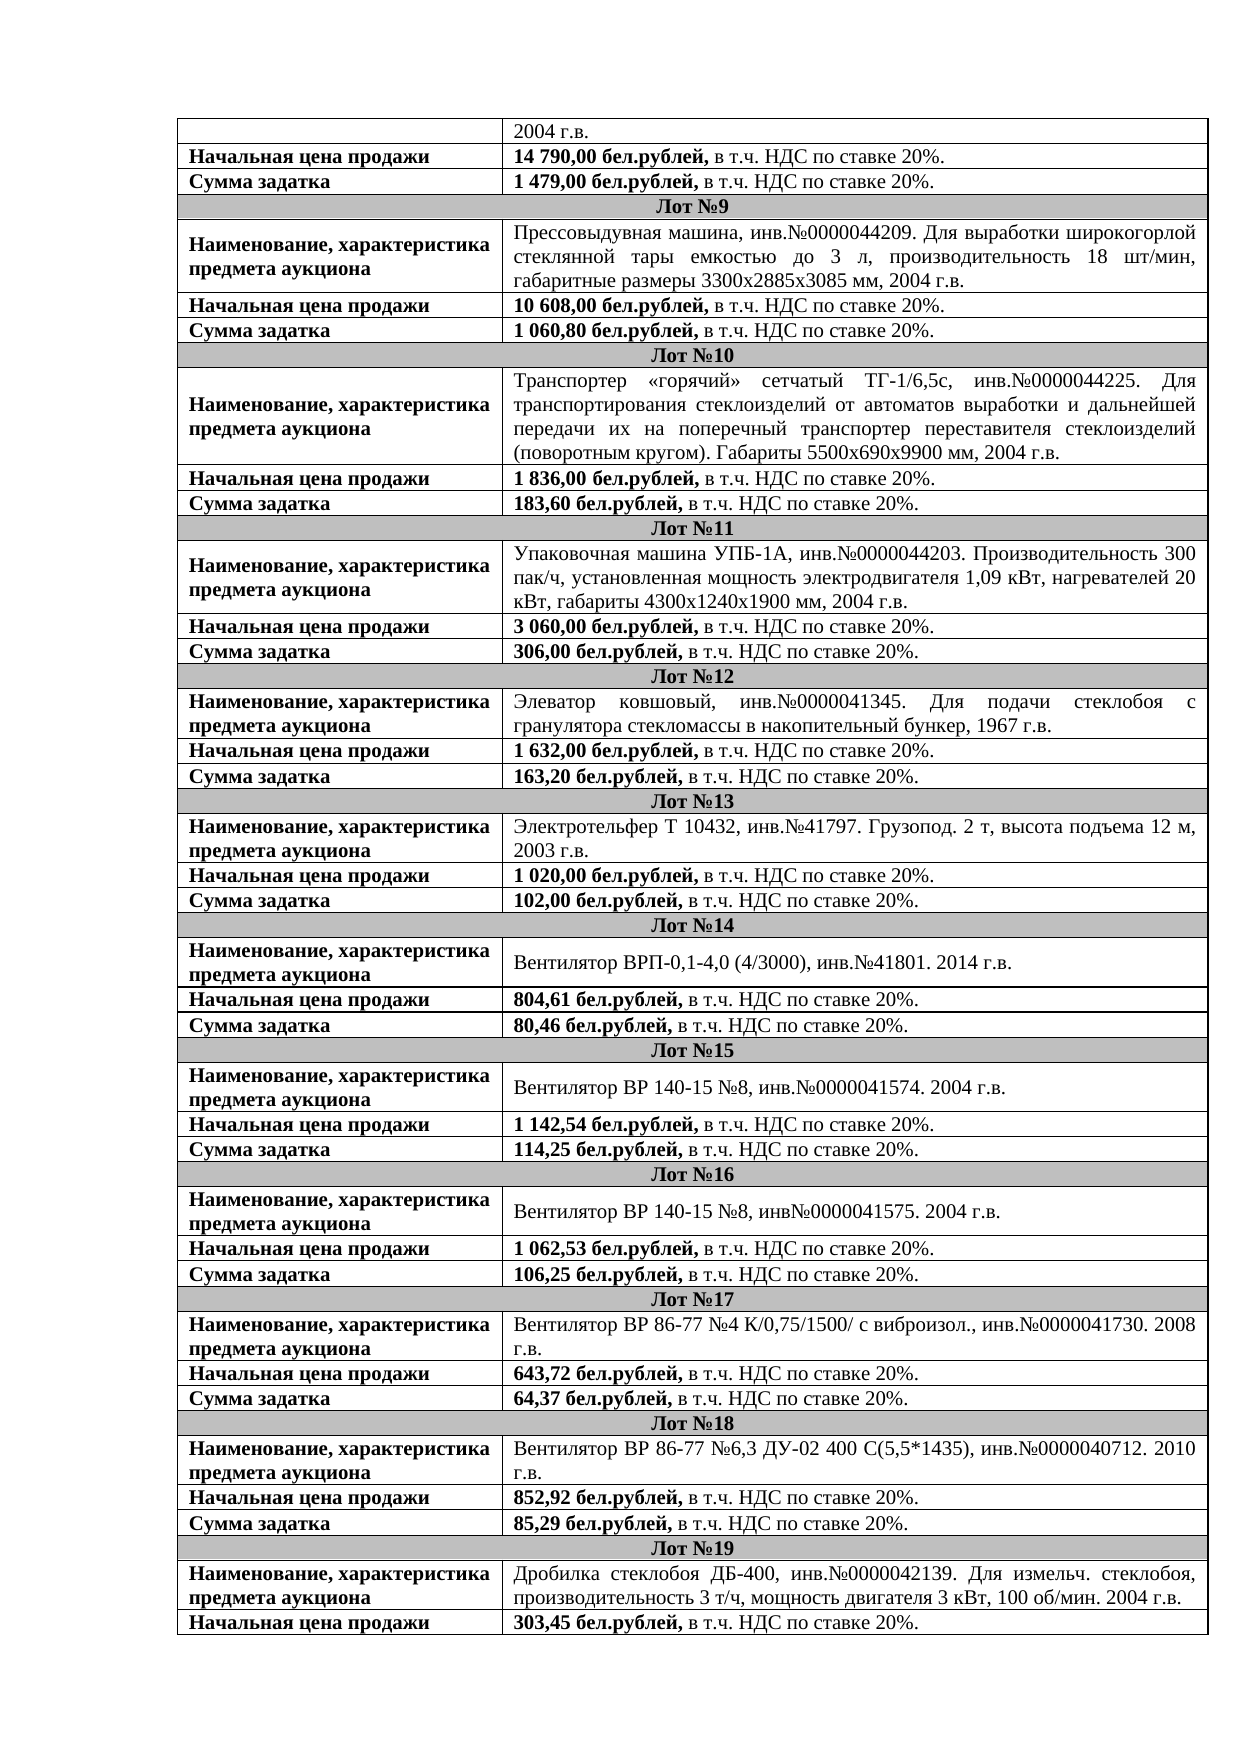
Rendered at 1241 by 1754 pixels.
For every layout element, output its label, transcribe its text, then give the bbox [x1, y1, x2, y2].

table_cell Сумма задатка [178, 1510, 502, 1534]
table_cell 804,61 бел.рублей, в т.ч. НДС по ставке 20%. [503, 988, 1207, 1011]
table_cell 1 062,53 бел.рублей, в т.ч. НДС по ставке 20%. [503, 1236, 1207, 1260]
table_cell Вентилятор ВР 86-77 №4 К/0,75/1500/ с виброизол., инв.№0000041730. 2008 г.в. [503, 1312, 1207, 1360]
table_cell Вентилятор ВР 140-15 №8, инв№0000041575. 2004 г.в. [503, 1187, 1207, 1235]
table_cell 1 020,00 бел.рублей, в т.ч. НДС по ставке 20%. [503, 863, 1207, 887]
table_cell 14 790,00 бел.рублей, в т.ч. НДС по ставке 20%. [503, 144, 1207, 168]
table_cell Наименование, характеристика предмета аукциона [178, 368, 502, 464]
table_cell Транспортер «горячий» сетчатый ТГ-1/6,5с, инв.№0000044225. Для транспортирования стеклоизделий от автоматов выработки и дальнейшей передачи их на поперечный транспортер переставителя стеклоизделий (поворотным кругом). Габариты 5500х690х9900 мм, 2004 г.в. [503, 368, 1207, 464]
table_cell Элеватор ковшовый, инв.№0000041345. Для подачи стеклобоя с гранулятора стекломассы в накопительный бункер, 1967 г.в. [503, 689, 1207, 737]
table_cell 3 060,00 бел.рублей, в т.ч. НДС по ставке 20%. [503, 614, 1207, 638]
table_cell Лот №13 [178, 789, 1207, 813]
table_cell Сумма задатка [178, 639, 502, 663]
table_cell Сумма задатка [178, 1386, 502, 1410]
table_cell Начальная цена продажи [178, 1610, 502, 1634]
table_cell Наименование, характеристика предмета аукциона [178, 541, 502, 613]
table_cell Сумма задатка [178, 1137, 502, 1161]
table_cell Начальная цена продажи [178, 1112, 502, 1136]
table_cell 1 142,54 бел.рублей, в т.ч. НДС по ставке 20%. [503, 1112, 1207, 1136]
table_cell 1 836,00 бел.рублей, в т.ч. НДС по ставке 20%. [503, 465, 1207, 489]
table_cell Лот №9 [178, 195, 1207, 218]
table_cell Начальная цена продажи [178, 614, 502, 638]
table_cell 306,00 бел.рублей, в т.ч. НДС по ставке 20%. [503, 639, 1207, 663]
table_cell Начальная цена продажи [178, 465, 502, 489]
table_cell 102,00 бел.рублей, в т.ч. НДС по ставке 20%. [503, 888, 1207, 912]
table_cell 114,25 бел.рублей, в т.ч. НДС по ставке 20%. [503, 1137, 1207, 1161]
table_cell Лот №10 [178, 343, 1207, 367]
table_cell Наименование, характеристика предмета аукциона [178, 1436, 502, 1484]
table_cell Наименование, характеристика предмета аукциона [178, 220, 502, 292]
table_cell 643,72 бел.рублей, в т.ч. НДС по ставке 20%. [503, 1361, 1207, 1385]
table_cell Сумма задатка [178, 1261, 502, 1286]
table_cell 1 479,00 бел.рублей, в т.ч. НДС по ставке 20%. [503, 169, 1207, 193]
table_cell Сумма задатка [178, 169, 502, 193]
table_cell Начальная цена продажи [178, 1485, 502, 1509]
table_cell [178, 119, 502, 143]
table_cell Наименование, характеристика предмета аукциона [178, 814, 502, 862]
table_cell Электротельфер Т 10432, инв.№41797. Грузопод. 2 т, высота подъема 12 м, 2003 г.в. [503, 814, 1207, 862]
table_cell 64,37 бел.рублей, в т.ч. НДС по ставке 20%. [503, 1386, 1207, 1410]
table_cell Сумма задатка [178, 1013, 502, 1037]
table_cell 183,60 бел.рублей, в т.ч. НДС по ставке 20%. [503, 491, 1207, 514]
table_cell Сумма задатка [178, 491, 502, 514]
table_cell Лот №18 [178, 1411, 1207, 1435]
table_cell Лот №19 [178, 1536, 1207, 1559]
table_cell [178, 1561, 502, 1609]
table_cell Лот №15 [178, 1038, 1207, 1062]
table_cell Наименование, характеристика предмета аукциона [178, 689, 502, 737]
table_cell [503, 119, 1207, 143]
table_cell Начальная цена продажи [178, 1236, 502, 1260]
table_cell Начальная цена продажи [178, 293, 502, 317]
table_cell Лот №11 [178, 516, 1207, 540]
table_cell 80,46 бел.рублей, в т.ч. НДС по ставке 20%. [503, 1013, 1207, 1037]
table_cell Начальная цена продажи [178, 739, 502, 762]
table_cell 852,92 бел.рублей, в т.ч. НДС по ставке 20%. [503, 1485, 1207, 1509]
table_cell Наименование, характеристика предмета аукциона [178, 1063, 502, 1111]
table_cell Начальная цена продажи [178, 1361, 502, 1385]
table_cell Наименование, характеристика предмета аукциона [178, 938, 502, 986]
table_cell Лот №16 [178, 1162, 1207, 1186]
table_cell 1 060,80 бел.рублей, в т.ч. НДС по ставке 20%. [503, 318, 1207, 342]
table_cell Начальная цена продажи [178, 144, 502, 168]
table_cell Начальная цена продажи [178, 863, 502, 887]
table_cell Вентилятор ВР 140-15 №8, инв.№0000041574. 2004 г.в. [503, 1063, 1207, 1111]
table_cell Вентилятор ВР 86-77 №6,3 ДУ-02 400 С(5,5*1435), инв.№0000040712. 2010 г.в. [503, 1436, 1207, 1484]
table_cell Сумма задатка [178, 764, 502, 788]
table_cell Начальная цена продажи [178, 988, 502, 1011]
table_cell Лот №14 [178, 913, 1207, 937]
table_cell Упаковочная машина УПБ-1А, инв.№0000044203. Производительность 300 пак/ч, установленная мощность электродвигателя 1,09 кВт, нагревателей 20 кВт, габариты 4300х1240х1900 мм, 2004 г.в. [503, 541, 1207, 613]
table_cell 10 608,00 бел.рублей, в т.ч. НДС по ставке 20%. [503, 293, 1207, 317]
table_cell Наименование, характеристика предмета аукциона [178, 1312, 502, 1360]
table_cell Сумма задатка [178, 318, 502, 342]
table_cell Вентилятор ВРП-0,1-4,0 (4/3000), инв.№41801. 2014 г.в. [503, 938, 1207, 986]
table_cell Прессовыдувная машина, инв.№0000044209. Для выработки широкогорлой стеклянной тары емкостью до 3 л, производительность 18 шт/мин, габаритные размеры 3300х2885х3085 мм, 2004 г.в. [503, 220, 1207, 292]
table_cell 85,29 бел.рублей, в т.ч. НДС по ставке 20%. [503, 1510, 1207, 1534]
table_cell Лот №17 [178, 1287, 1207, 1311]
table_cell 163,20 бел.рублей, в т.ч. НДС по ставке 20%. [503, 764, 1207, 788]
table_cell Лот №12 [178, 664, 1207, 688]
table_cell Сумма задатка [178, 888, 502, 912]
table_cell Наименование, характеристика предмета аукциона [178, 1187, 502, 1235]
table_cell Дробилка стеклобоя ДБ-400, инв.№0000042139. Для измельч. стеклобоя, производительность 3 т/ч, мощность двигателя 3 кВт, 100 об/мин. 2004 г.в. [503, 1561, 1207, 1609]
table_cell 106,25 бел.рублей, в т.ч. НДС по ставке 20%. [503, 1261, 1207, 1286]
table_cell 1 632,00 бел.рублей, в т.ч. НДС по ставке 20%. [503, 739, 1207, 762]
table_cell 303,45 бел.рублей, в т.ч. НДС по ставке 20%. [503, 1610, 1207, 1634]
